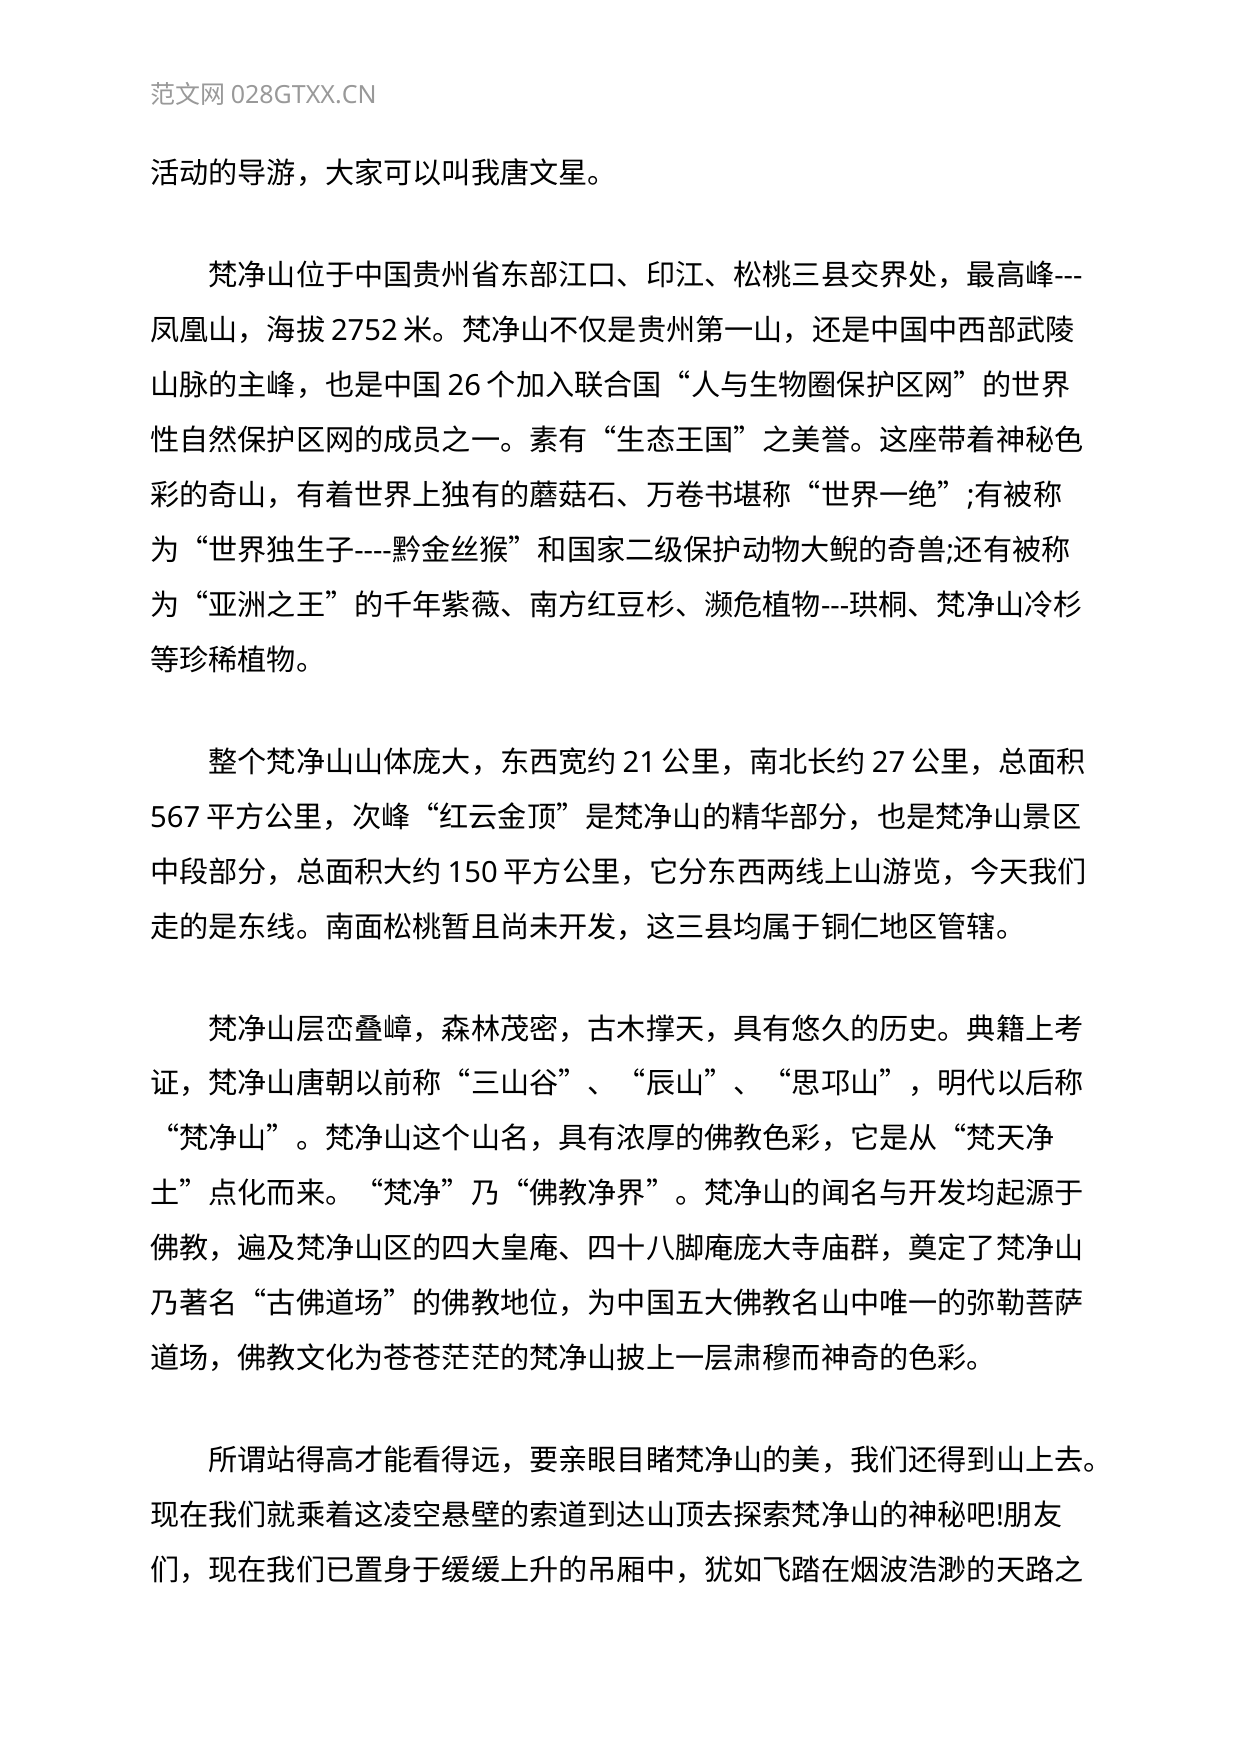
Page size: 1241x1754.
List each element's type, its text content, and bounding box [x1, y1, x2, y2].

text 梵净山位于中国贵州省东部江口、印江、松桃三县交界处，最高峰---凤凰山，海拔2752米。梵净山不仅是贵州第一山，还是中国中西部武陵山脉的主峰，也是中国26个加入联合国“人与生物圈保护区网”的世界性自然保护区网的成员之一。素有“生态王国”之美誉。这座带着神秘色彩的奇山，有着世界上独有的蘑菇石、万卷书堪称“世界一绝”;有被称为“世界独生子----黔金丝猴”和国家二级保护动物大鲵的奇兽;还有被称为“亚洲之王”的千年紫薇、南方红豆杉、濒危植物---珙桐、梵净山冷杉等珍稀植物。 [150, 252, 1090, 679]
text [150, 150, 1090, 192]
text 整个梵净山山体庞大，东西宽约21公里，南北长约27公里，总面积567平方公里，次峰“红云金顶”是梵净山的精华部分，也是梵净山景区中段部分，总面积大约150平方公里，它分东西两线上山游览，今天我们走的是东线。南面松桃暂且尚未开发，这三县均属于铜仁地区管辖。 [150, 738, 1090, 946]
text 梵净山层峦叠嶂，森林茂密，古木撑天，具有悠久的历史。典籍上考证，梵净山唐朝以前称“三山谷”、“辰山”、“思邛山”，明代以后称“梵净山”。梵净山这个山名，具有浓厚的佛教色彩，它是从“梵天净土”点化而来。“梵净”乃“佛教净界”。梵净山的闻名与开发均起源于佛教，遍及梵净山区的四大皇庵、四十八脚庵庞大寺庙群，奠定了梵净山乃著名“古佛道场”的佛教地位，为中国五大佛教名山中唯一的弥勒菩萨道场，佛教文化为苍苍茫茫的梵净山披上一层肃穆而神奇的色彩。 [150, 1005, 1090, 1377]
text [150, 1436, 1090, 1588]
